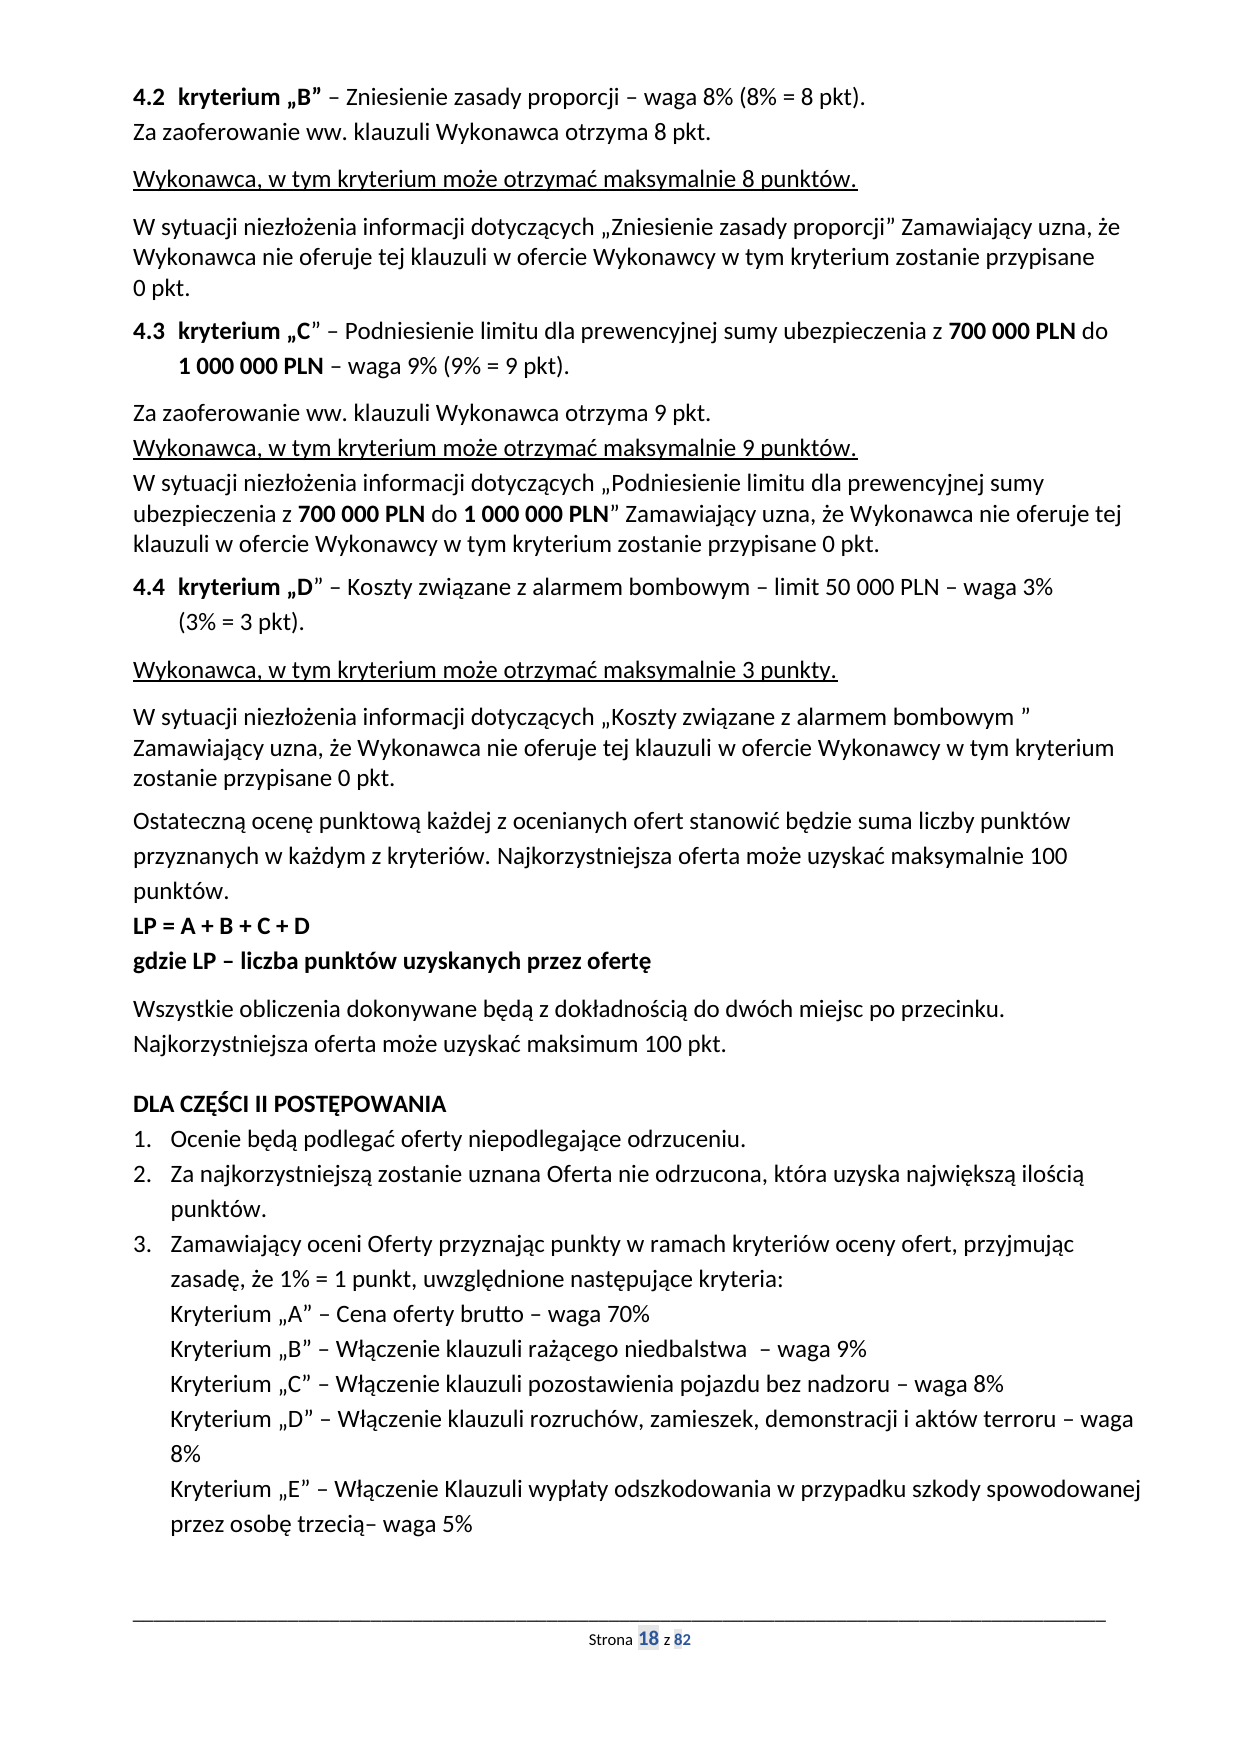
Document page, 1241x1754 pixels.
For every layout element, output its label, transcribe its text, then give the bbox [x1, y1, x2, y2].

text Wykonawca, w tym kryterium może otrzymać maksymalnie 9 punktów. [133, 432, 1146, 463]
list Zamawiający oceni Oferty przyznając punkty w ramach kryteriów oceny ofert, przyjmując zasadę, że 1% = 1 punkt, uwzględnione następujące kryteria: [133, 1228, 1146, 1293]
list Kryterium „B” – Włączenie klauzuli rażącego niedbalstwa – waga 9% [170, 1333, 1146, 1363]
text Wykonawca, w tym kryterium może otrzymać maksymalnie 8 punktów. [133, 163, 1146, 194]
list kryterium „C” – Podniesienie limitu dla prewencyjnej sumy ubezpieczenia z 700 000 PLN do 1 000 000 PLN – waga 9% (9% = 9 pkt). [133, 315, 1146, 380]
list Kryterium „A” – Cena oferty brutto – waga 70% [170, 1298, 1146, 1328]
list Kryterium „E” – Włączenie Klauzuli wypłaty odszkodowania w przypadku szkody spowodowanej przez osobę trzecią– waga 5% [170, 1473, 1146, 1538]
text LP = A + B + C + D [133, 911, 1146, 941]
text W sytuacji niezłożenia informacji dotyczących „Podniesienie limitu dla prewencyjnej sumy ubezpieczenia z 700 000 PLN do 1 000 000 PLN” Zamawiający uzna, że Wykonawca nie oferuje tej klauzuli w ofercie Wykonawcy w tym kryterium zostanie przypisane 0 pkt. [133, 467, 1146, 559]
text Za zaoferowanie ww. klauzuli Wykonawca otrzyma 8 pkt. [133, 116, 1146, 146]
text Wykonawca, w tym kryterium może otrzymać maksymalnie 3 punkty. [133, 654, 1146, 684]
list Kryterium „D” – Włączenie klauzuli rozruchów, zamieszek, demonstracji i aktów terroru – waga 8% [170, 1403, 1146, 1468]
list Za najkorzystniejszą zostanie uznana Oferta nie odrzucona, która uzyska największą ilością punktów. [133, 1158, 1146, 1223]
text W sytuacji niezłożenia informacji dotyczących „Zniesienie zasady proporcji” Zamawiający uzna, że Wykonawca nie oferuje tej klauzuli w ofercie Wykonawcy w tym kryterium zostanie przypisane 0 pkt. [133, 211, 1146, 302]
list kryterium „B” – Zniesienie zasady proporcji – waga 8% (8% = 8 pkt). [133, 81, 1146, 111]
list kryterium „D” – Koszty związane z alarmem bombowym – limit 50 000 PLN – waga 3% (3% = 3 pkt). [133, 571, 1146, 637]
subtitle DLA CZĘŚCI II POSTĘPOWANIA [133, 1088, 1146, 1118]
text Za zaoferowanie ww. klauzuli Wykonawca otrzyma 9 pkt. [133, 397, 1146, 428]
text W sytuacji niezłożenia informacji dotyczących „Koszty związane z alarmem bombowym ” Zamawiający uzna, że Wykonawca nie oferuje tej klauzuli w ofercie Wykonawcy w tym kryterium zostanie przypisane 0 pkt. [133, 701, 1146, 793]
list Kryterium „C” – Włączenie klauzuli pozostawienia pojazdu bez nadzoru – waga 8% [170, 1368, 1146, 1398]
list Ocenie będą podlegać oferty niepodlegające odrzuceniu. [133, 1123, 1146, 1153]
text gdzie LP – liczba punktów uzyskanych przez ofertę [133, 946, 1146, 976]
text Wszystkie obliczenia dokonywane będą z dokładnością do dwóch miejsc po przecinku. Najkorzystniejsza oferta może uzyskać maksimum 100 pkt. [133, 993, 1146, 1058]
text Ostateczną ocenę punktową każdej z ocenianych ofert stanowić będzie suma liczby punktów przyznanych w każdym z kryteriów. Najkorzystniejsza oferta może uzyskać maksymalnie 100 punktów. [133, 806, 1146, 906]
